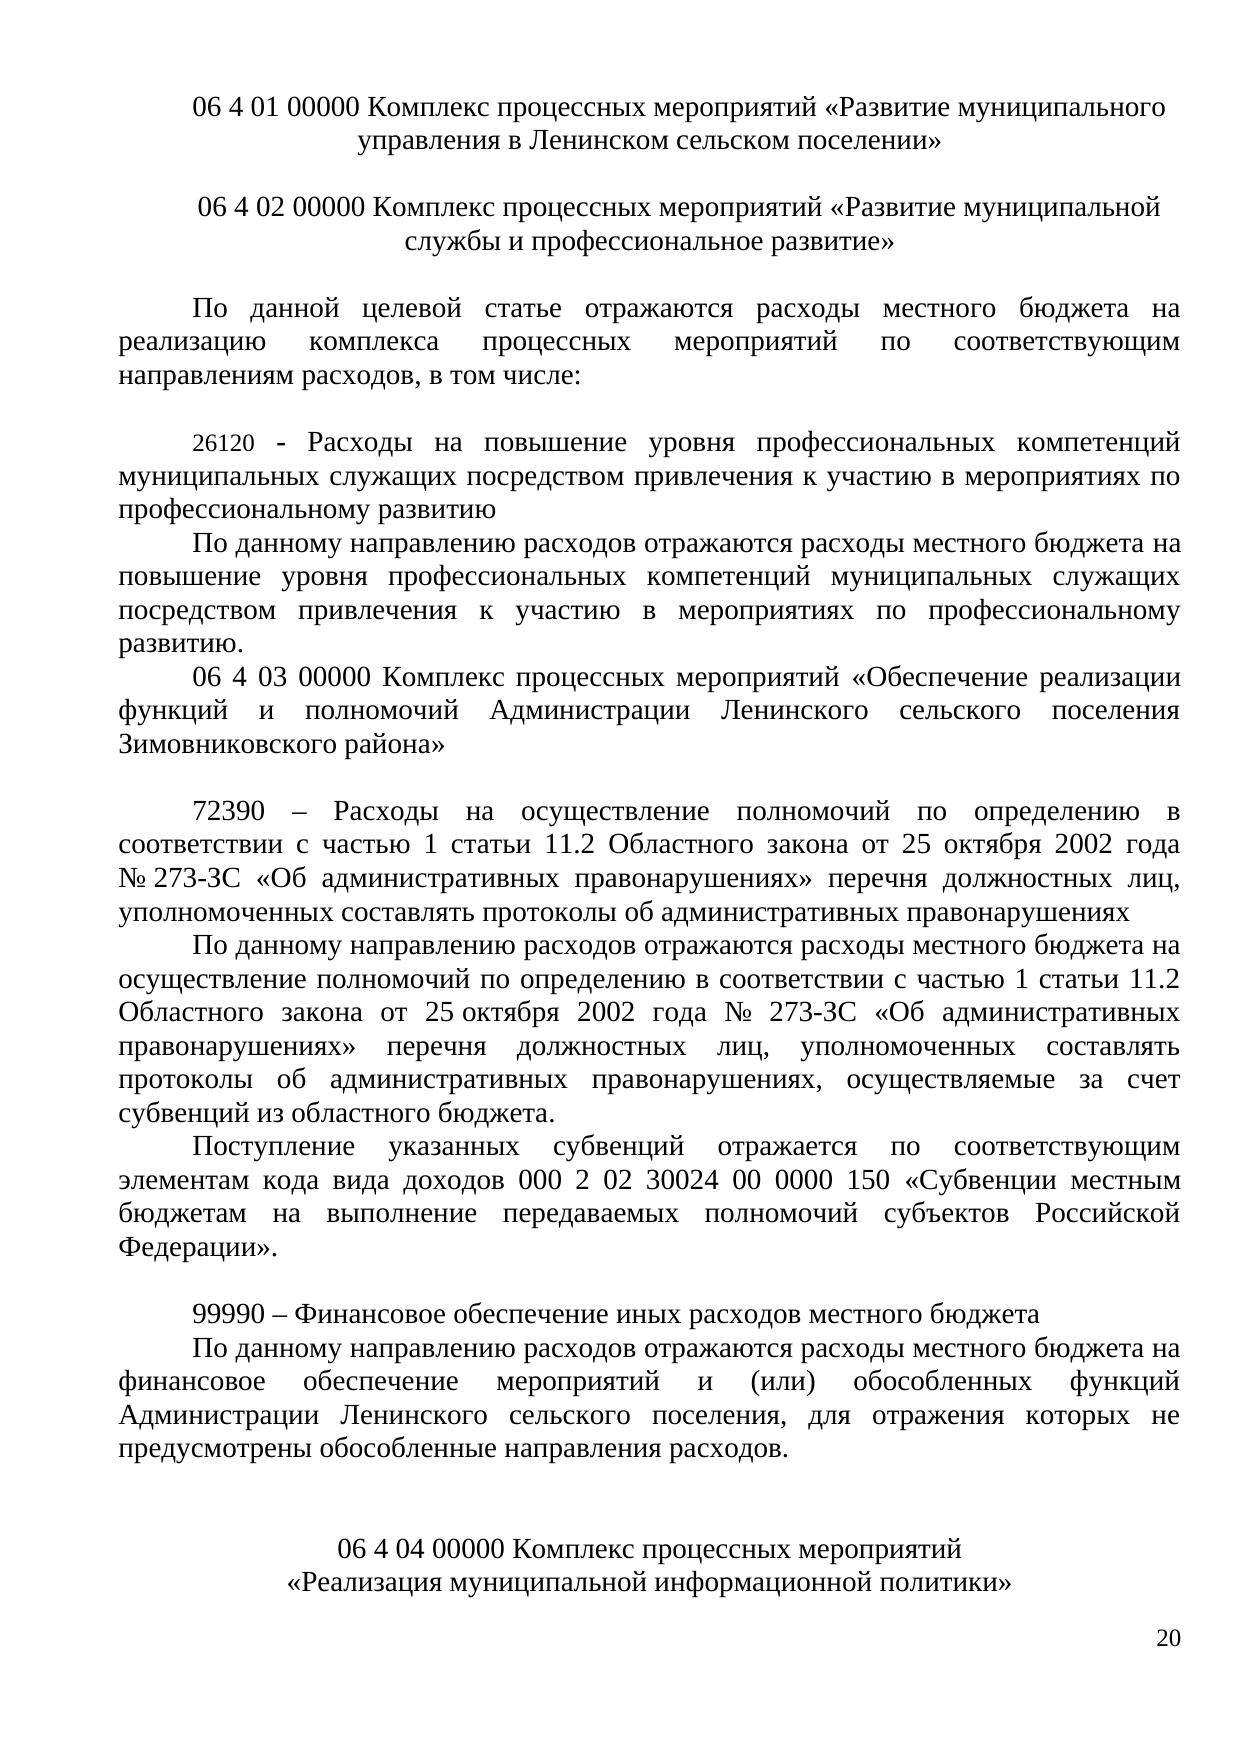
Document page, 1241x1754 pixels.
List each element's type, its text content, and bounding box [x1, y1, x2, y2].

text По данному направлению расходов отражаются расходы местного бюджета на осуществление полномочий по определению в соответствии с частью 1 статьи 11.2 Областного закона от 25 октября 2002 года № 273-ЗС «Об административных правонарушениях» перечня должностных лиц, уполномоченных составлять протоколы об административных правонарушениях, осуществляемые за счет субвенций из областного бюджета. [118, 927, 1181, 1128]
text 99990 – Финансовое обеспечение иных расходов местного бюджета [118, 1296, 1181, 1330]
text По данному направлению расходов отражаются расходы местного бюджета на финансовое обеспечение мероприятий и (или) обособленных функций Администрации Ленинского сельского поселения, для отражения которых не предусмотрены обособленные направления расходов. [118, 1330, 1181, 1464]
text 06 4 02 00000 Комплекс процессных мероприятий «Развитие муниципальной службы и профессиональное развитие» [118, 189, 1181, 256]
text 06 4 04 00000 Комплекс процессных мероприятий [118, 1531, 1181, 1564]
text 26120 - Расходы на повышение уровня профессиональных компетенций муниципальных служащих посредством привлечения к участию в мероприятиях по профессиональному развитию [118, 424, 1181, 525]
text 06 4 01 00000 Комплекс процессных мероприятий «Развитие муниципального управления в Ленинском сельском поселении» [118, 89, 1181, 156]
text По данной целевой статье отражаются расходы местного бюджета на реализацию комплекса процессных мероприятий по соответствующим направлениям расходов, в том числе: [118, 290, 1181, 391]
text 72390 – Расходы на осуществление полномочий по определению в соответствии с частью 1 статьи 11.2 Областного закона от 25 октября 2002 года № 273-ЗС «Об административных правонарушениях» перечня должностных лиц, уполномоченных составлять протоколы об административных правонарушениях [118, 793, 1181, 927]
text Поступление указанных субвенций отражается по соответствующим элементам кода вида доходов 000 2 02 30024 00 0000 150 «Субвенции местным бюджетам на выполнение передаваемых полномочий субъектов Российской Федерации». [118, 1128, 1181, 1263]
text «Реализация муниципальной информационной политики» [118, 1564, 1181, 1598]
text По данному направлению расходов отражаются расходы местного бюджета на повышение уровня профессиональных компетенций муниципальных служащих посредством привлечения к участию в мероприятиях по профессиональному развитию. [118, 525, 1181, 659]
text 06 4 03 00000 Комплекс процессных мероприятий «Обеспечение реализации функций и полномочий Администрации Ленинского сельского поселения Зимовниковского района» [118, 659, 1181, 759]
